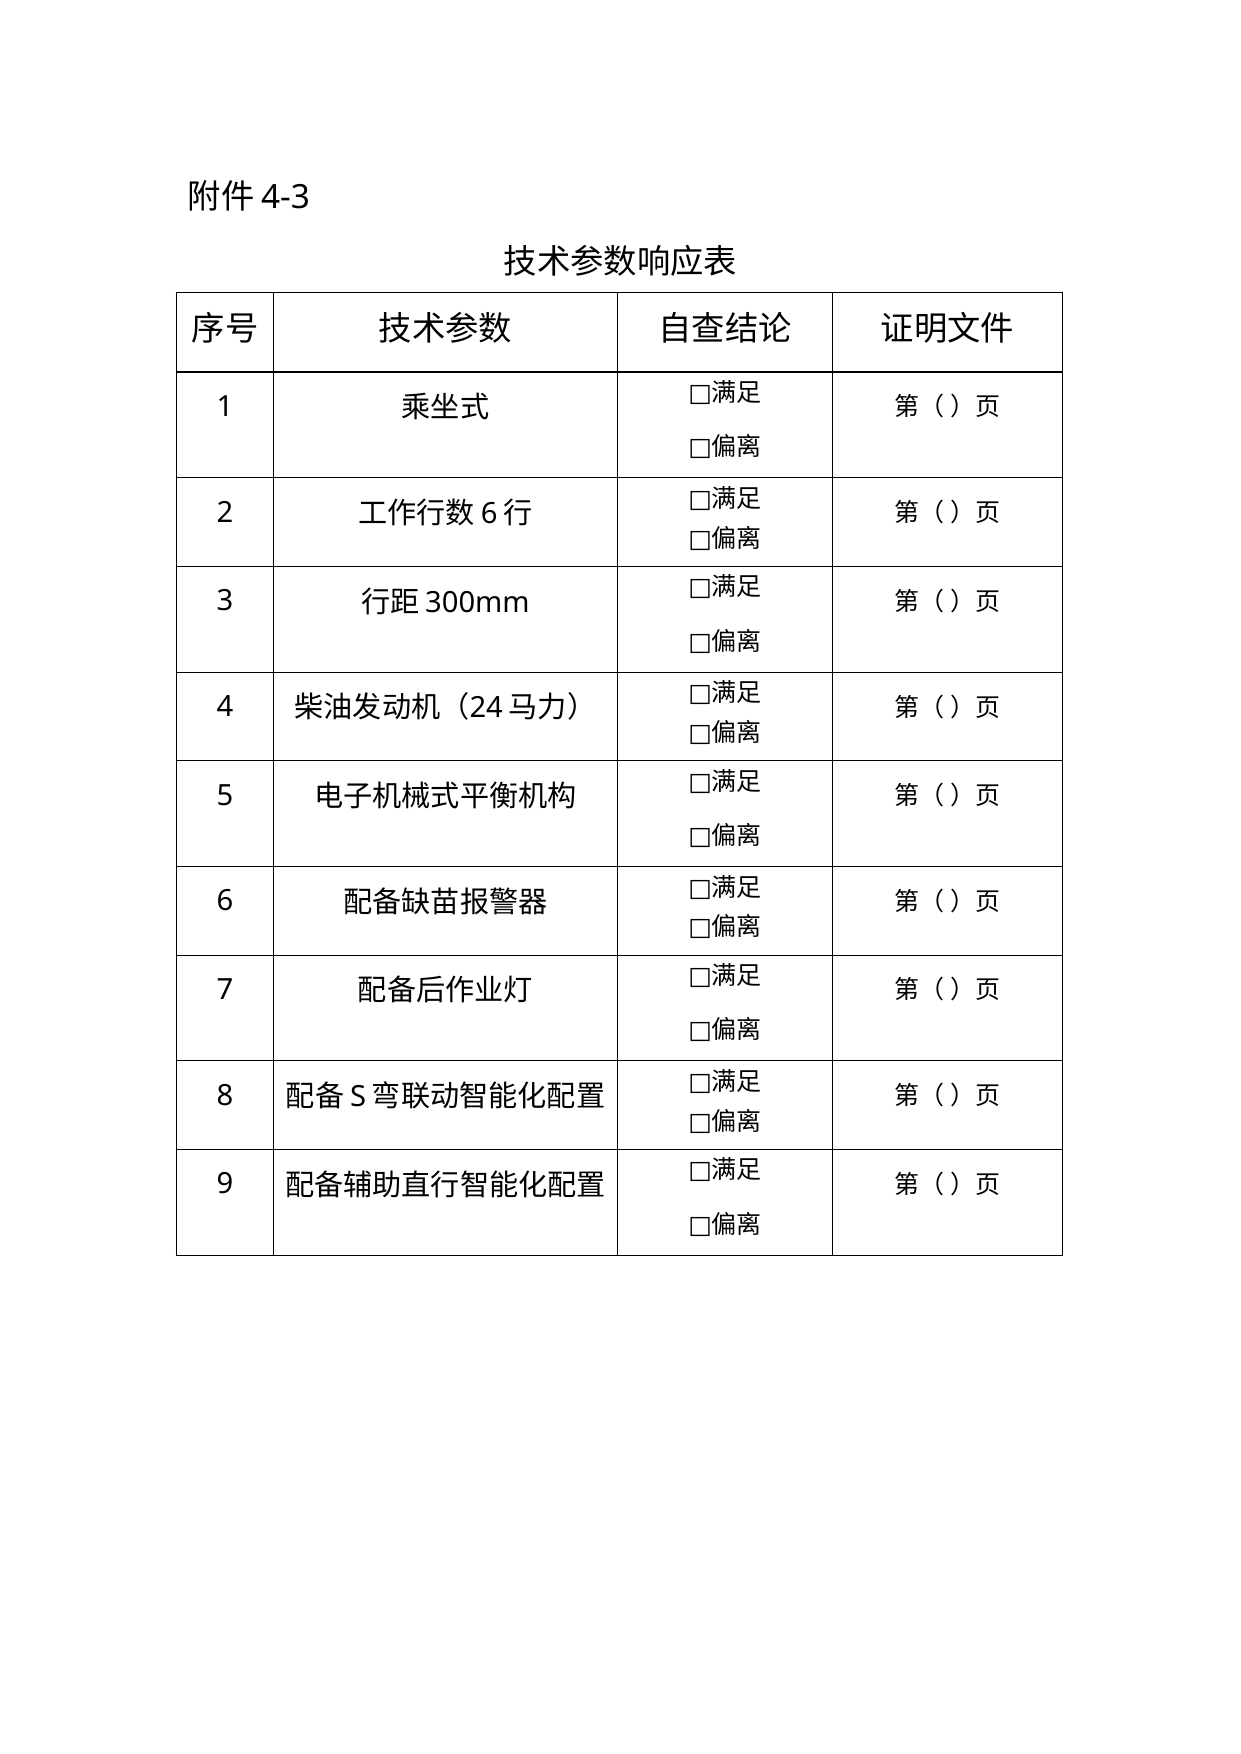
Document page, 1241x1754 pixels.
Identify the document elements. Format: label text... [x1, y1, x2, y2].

text 技术参数响应表 [187, 227, 1053, 292]
table_cell □满足 □偏离 [618, 761, 832, 866]
table_header 序号 [177, 293, 273, 371]
table_cell 7 [177, 956, 273, 1060]
table_cell □满足 □偏离 [618, 1061, 832, 1149]
table_cell 6 [177, 867, 273, 954]
table_cell 配备后作业灯 [274, 956, 617, 1060]
table_cell □满足 □偏离 [618, 478, 832, 566]
table_cell 2 [177, 478, 273, 566]
table_cell 9 [177, 1150, 273, 1255]
table_cell 第（ ）页 [833, 567, 1062, 672]
table_cell 第（ ）页 [833, 478, 1062, 566]
table_cell 第（ ）页 [833, 373, 1062, 477]
table_cell 8 [177, 1061, 273, 1149]
table_cell 第（ ）页 [833, 956, 1062, 1060]
table_cell □满足 □偏离 [618, 373, 832, 477]
text 附件4-3 [187, 162, 1053, 227]
table_cell 4 [177, 673, 273, 760]
table_cell 工作行数6行 [274, 478, 617, 566]
table_cell 第（ ）页 [833, 867, 1062, 954]
table_cell 第（ ）页 [833, 761, 1062, 866]
table_cell □满足 □偏离 [618, 1150, 832, 1255]
table_cell □满足 □偏离 [618, 567, 832, 672]
table_cell □满足 □偏离 [618, 867, 832, 954]
table_cell 行距300mm [274, 567, 617, 672]
table_cell 配备缺苗报警器 [274, 867, 617, 954]
table_cell 1 [177, 373, 273, 477]
table_cell 柴油发动机（24马力） [274, 673, 617, 760]
table_cell 3 [177, 567, 273, 672]
table_cell □满足 □偏离 [618, 956, 832, 1060]
table_cell 电子机械式平衡机构 [274, 761, 617, 866]
table_header 自查结论 [618, 293, 832, 371]
table_header 证明文件 [833, 293, 1062, 371]
table_cell 第（ ）页 [833, 1061, 1062, 1149]
table_header 技术参数 [274, 293, 617, 371]
table_cell 5 [177, 761, 273, 866]
table_cell 配备S弯联动智能化配置 [274, 1061, 617, 1149]
table_cell 配备辅助直行智能化配置 [274, 1150, 617, 1255]
table_cell □满足 □偏离 [618, 673, 832, 760]
table_cell 第（ ）页 [833, 673, 1062, 760]
table_cell 第（ ）页 [833, 1150, 1062, 1255]
table_cell 乘坐式 [274, 373, 617, 477]
